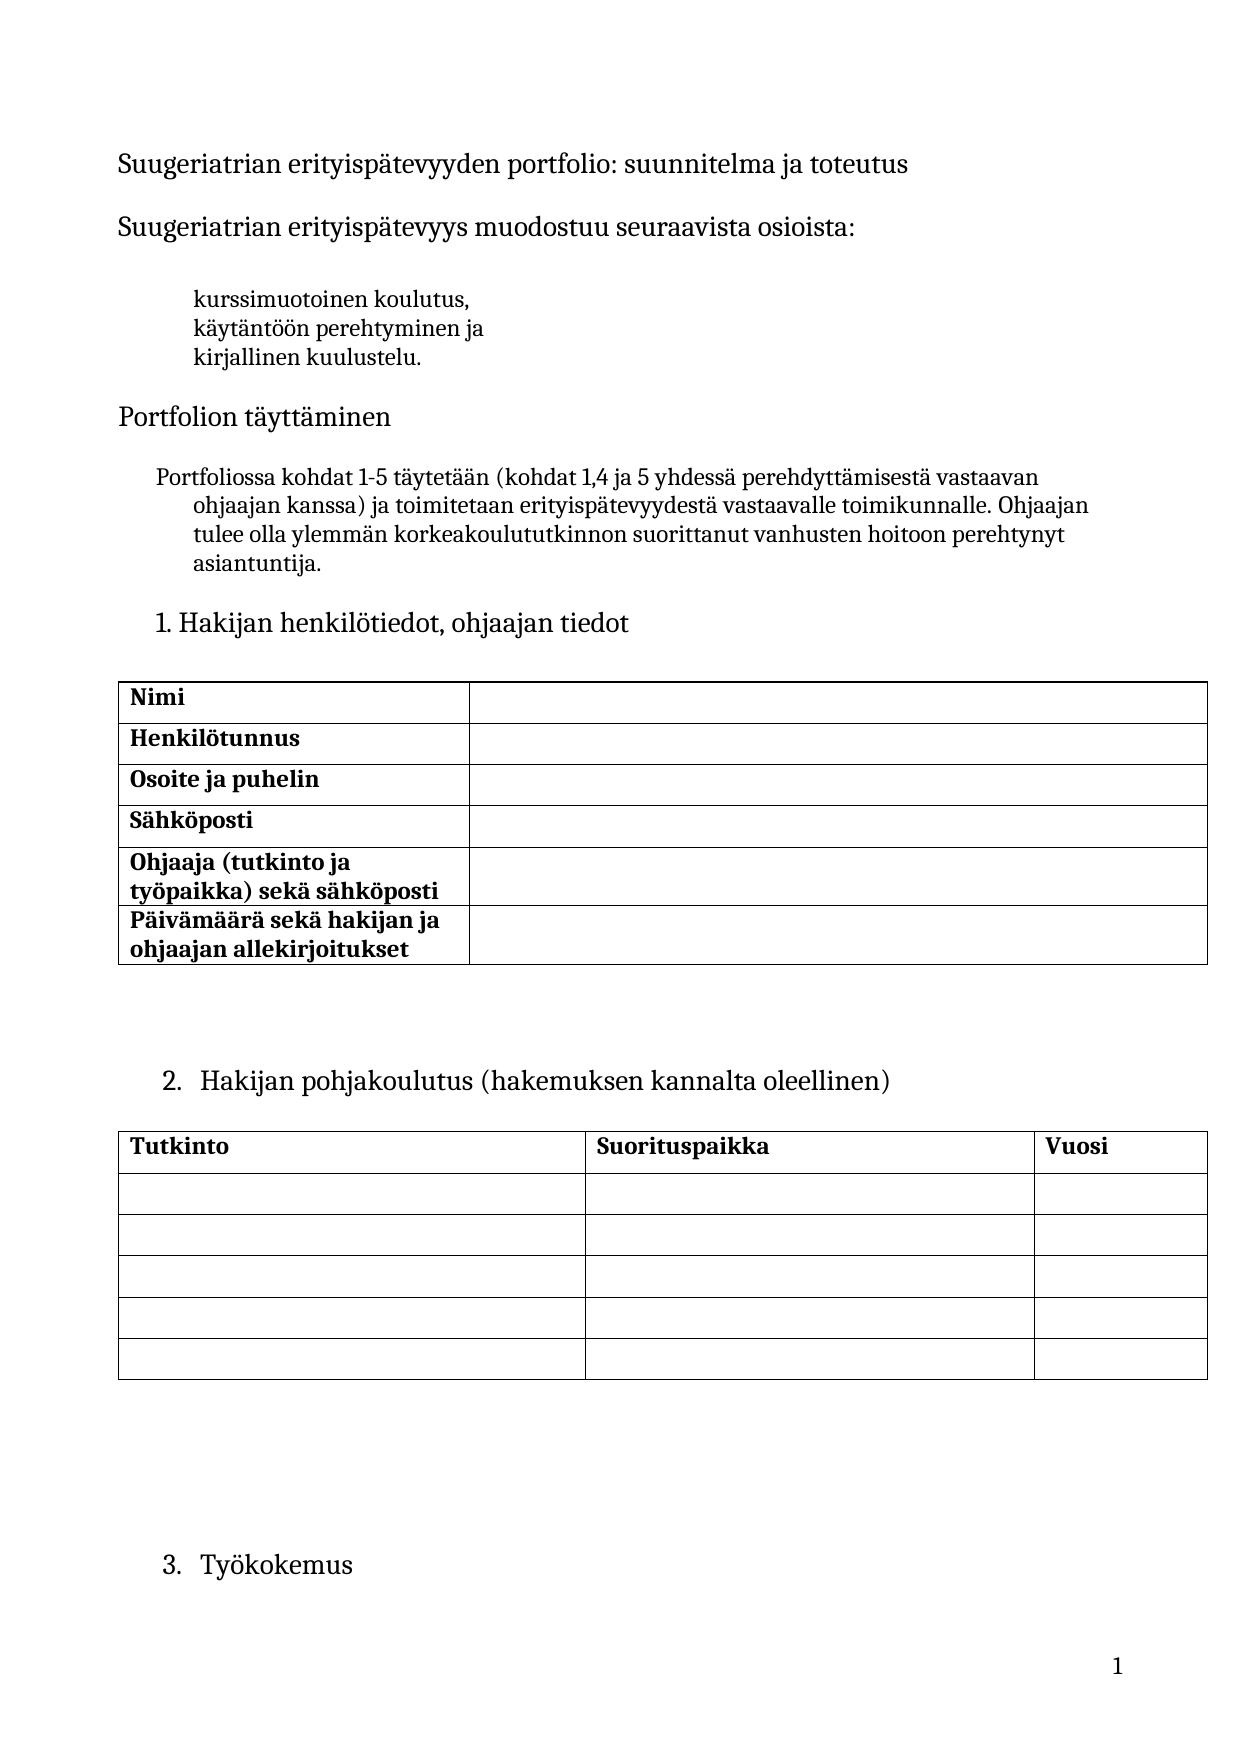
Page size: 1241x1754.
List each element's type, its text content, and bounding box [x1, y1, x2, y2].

table_cell [1035, 1339, 1207, 1379]
table_cell [470, 906, 1207, 964]
list Portfoliossa kohdat 1-5 täytetään (kohdat 1,4 ja 5 yhdessä perehdyttämisestä vastaavan ohjaajan kanssa) ja toimitetaan erityispätevyydestä vastaavalle toimikunnalle. Ohjaajan tulee olla ylemmän korkeakoulututkinnon suorittanut vanhusten hoitoon perehtynyt asiantuntija. [156, 462, 1122, 577]
table_cell [119, 1298, 585, 1338]
table_cell Sähköposti [119, 806, 469, 847]
table_cell Päivämäärä sekä hakijan ja ohjaajan allekirjoitukset [119, 906, 469, 964]
list Työkokemus [162, 1548, 1122, 1582]
table_cell Ohjaaja (tutkinto ja työpaikka) sekä sähköposti [119, 848, 469, 905]
list 1. Hakijan henkilötiedot, ohjaajan tiedot [156, 606, 1122, 640]
table_cell [119, 1339, 585, 1379]
table_cell [1035, 1298, 1207, 1338]
list kurssimuotoinen koulutus, [118, 285, 1122, 314]
table_cell Henkilötunnus [119, 724, 469, 764]
table_cell [586, 1215, 1034, 1255]
table_header Nimi [119, 683, 469, 723]
list käytäntöön perehtyminen ja [118, 314, 1122, 343]
table_cell [586, 1256, 1034, 1297]
table_cell [119, 1174, 585, 1214]
table_cell [1035, 1174, 1207, 1214]
table_cell [470, 765, 1207, 805]
table_cell [119, 1215, 585, 1255]
text Portfolion täyttäminen [118, 400, 1122, 434]
table_cell [1035, 1215, 1207, 1255]
table_cell [1035, 1256, 1207, 1297]
table_cell Osoite ja puhelin [119, 765, 469, 805]
table_cell [586, 1174, 1034, 1214]
table_header Suorituspaikka [586, 1132, 1034, 1172]
text Suugeriatrian erityispätevyyden portfolio: suunnitelma ja toteutus [118, 148, 1122, 181]
table_cell [470, 848, 1207, 905]
table_cell [470, 724, 1207, 764]
table_header [470, 683, 1207, 723]
list Hakijan pohjakoulutus (hakemuksen kannalta oleellinen) [162, 1064, 1122, 1098]
table_cell [119, 1256, 585, 1297]
table_cell [586, 1298, 1034, 1338]
list kirjallinen kuulustelu. [118, 343, 1122, 371]
table_cell [470, 806, 1207, 847]
table_cell [586, 1339, 1034, 1379]
text Suugeriatrian erityispätevyys muodostuu seuraavista osioista: [118, 210, 1122, 243]
table_header Tutkinto [119, 1132, 585, 1172]
table_header Vuosi [1035, 1132, 1207, 1172]
